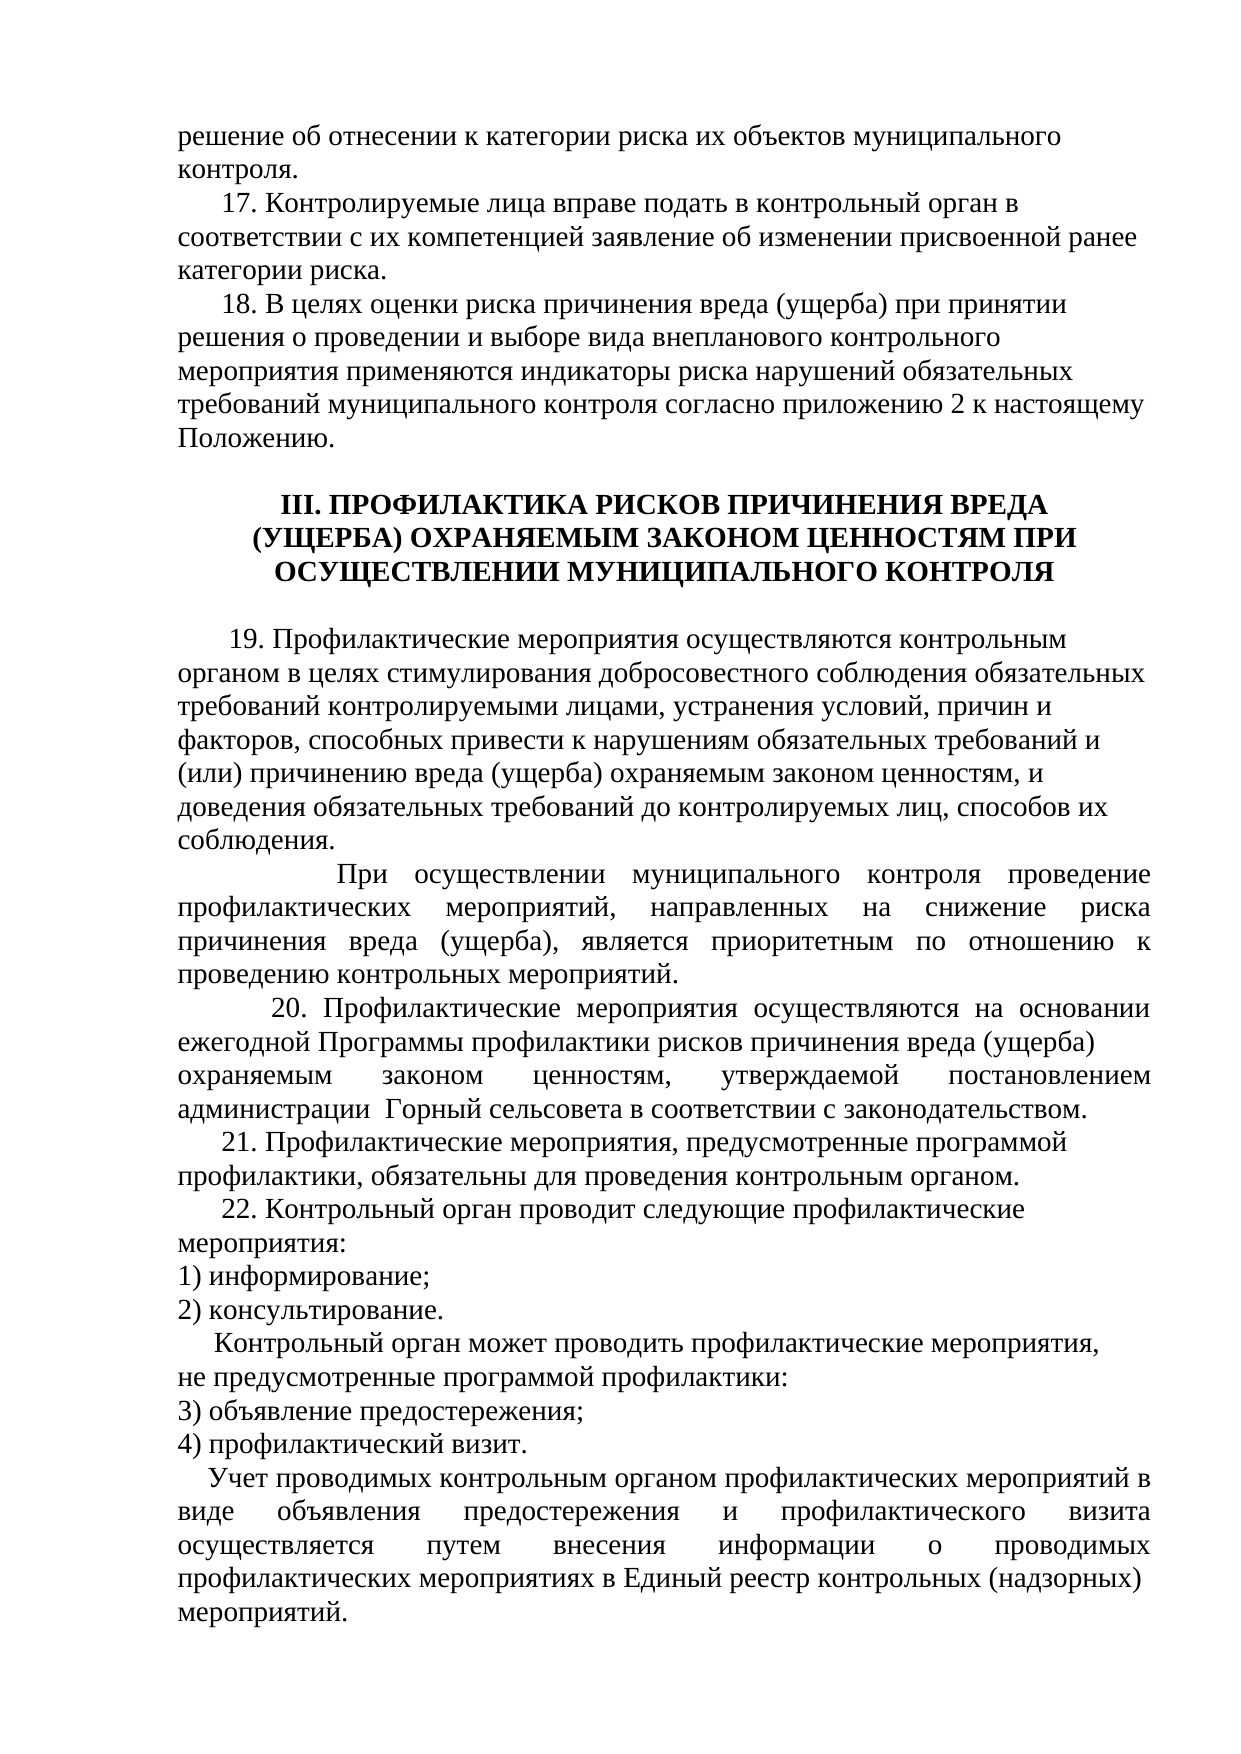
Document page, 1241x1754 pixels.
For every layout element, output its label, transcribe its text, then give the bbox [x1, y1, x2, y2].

text (или) причинению вреда (ущерба) охраняемым законом ценностям, и [177, 755, 1152, 789]
text 2) консультирование. [177, 1292, 1152, 1326]
text 3) объявление предостережения; [177, 1393, 1152, 1426]
text Положению. [177, 420, 1152, 453]
text профилактики, обязательны для проведения контрольным органом. [177, 1158, 1152, 1191]
text доведения обязательных требований до контролируемых лиц, способов их [177, 789, 1152, 822]
text 18. В целях оценки риска причинения вреда (ущерба) при принятии [177, 286, 1152, 319]
text решение об отнесении к категории риска их объектов муниципального [177, 118, 1152, 152]
text III. ПРОФИЛАКТИКА РИСКОВ ПРИЧИНЕНИЯ ВРЕДА [177, 487, 1152, 521]
text требований контролируемыми лицами, устранения условий, причин и [177, 688, 1152, 722]
text мероприятий. [177, 1594, 1152, 1627]
text При осуществлении муниципального контроля проведение профилактических мероприятий, направленных на снижение риска причинения вреда (ущерба), является приоритетным по отношению к проведению контрольных мероприятий. [177, 856, 1152, 990]
text соответствии с их компетенцией заявление об изменении присвоенной ранее [177, 219, 1152, 252]
text контроля. [177, 152, 1152, 185]
text категории риска. [177, 252, 1152, 286]
text мероприятия применяются индикаторы риска нарушений обязательных [177, 353, 1152, 386]
text мероприятия: [177, 1225, 1152, 1258]
text 1) информирование; [177, 1258, 1152, 1292]
text 21. Профилактические мероприятия, предусмотренные программой [177, 1124, 1152, 1158]
text решения о проведении и выборе вида внепланового контрольного [177, 319, 1152, 353]
text органом в целях стимулирования добросовестного соблюдения обязательных [177, 655, 1152, 688]
text охраняемым законом ценностям, утверждаемой постановлением администрации Горный сельсовета в соответствии с законодательством. [177, 1057, 1152, 1124]
text требований муниципального контроля согласно приложению 2 к настоящему [177, 386, 1152, 420]
text (УЩЕРБА) ОХРАНЯЕМЫМ ЗАКОНОМ ЦЕННОСТЯМ ПРИ [177, 521, 1152, 554]
text 17. Контролируемые лица вправе подать в контрольный орган в [177, 185, 1152, 219]
text 22. Контрольный орган проводит следующие профилактические [177, 1191, 1152, 1225]
text ОСУЩЕСТВЛЕНИИ МУНИЦИПАЛЬНОГО КОНТРОЛЯ [177, 554, 1152, 588]
text Учет проводимых контрольным органом профилактических мероприятий в виде объявления предостережения и профилактического визита осуществляется путем внесения информации о проводимых профилактических мероприятиях в Единый реестр контрольных (надзорных) [177, 1460, 1152, 1594]
text факторов, способных привести к нарушениям обязательных требований и [177, 722, 1152, 755]
text 19. Профилактические мероприятия осуществляются контрольным [177, 621, 1152, 655]
text соблюдения. [177, 822, 1152, 856]
text Контрольный орган может проводить профилактические мероприятия, [177, 1326, 1152, 1359]
text 20. Профилактические мероприятия осуществляются на основании ежегодной Программы профилактики рисков причинения вреда (ущерба) [177, 990, 1152, 1057]
text 4) профилактический визит. [177, 1426, 1152, 1460]
text не предусмотренные программой профилактики: [177, 1359, 1152, 1393]
